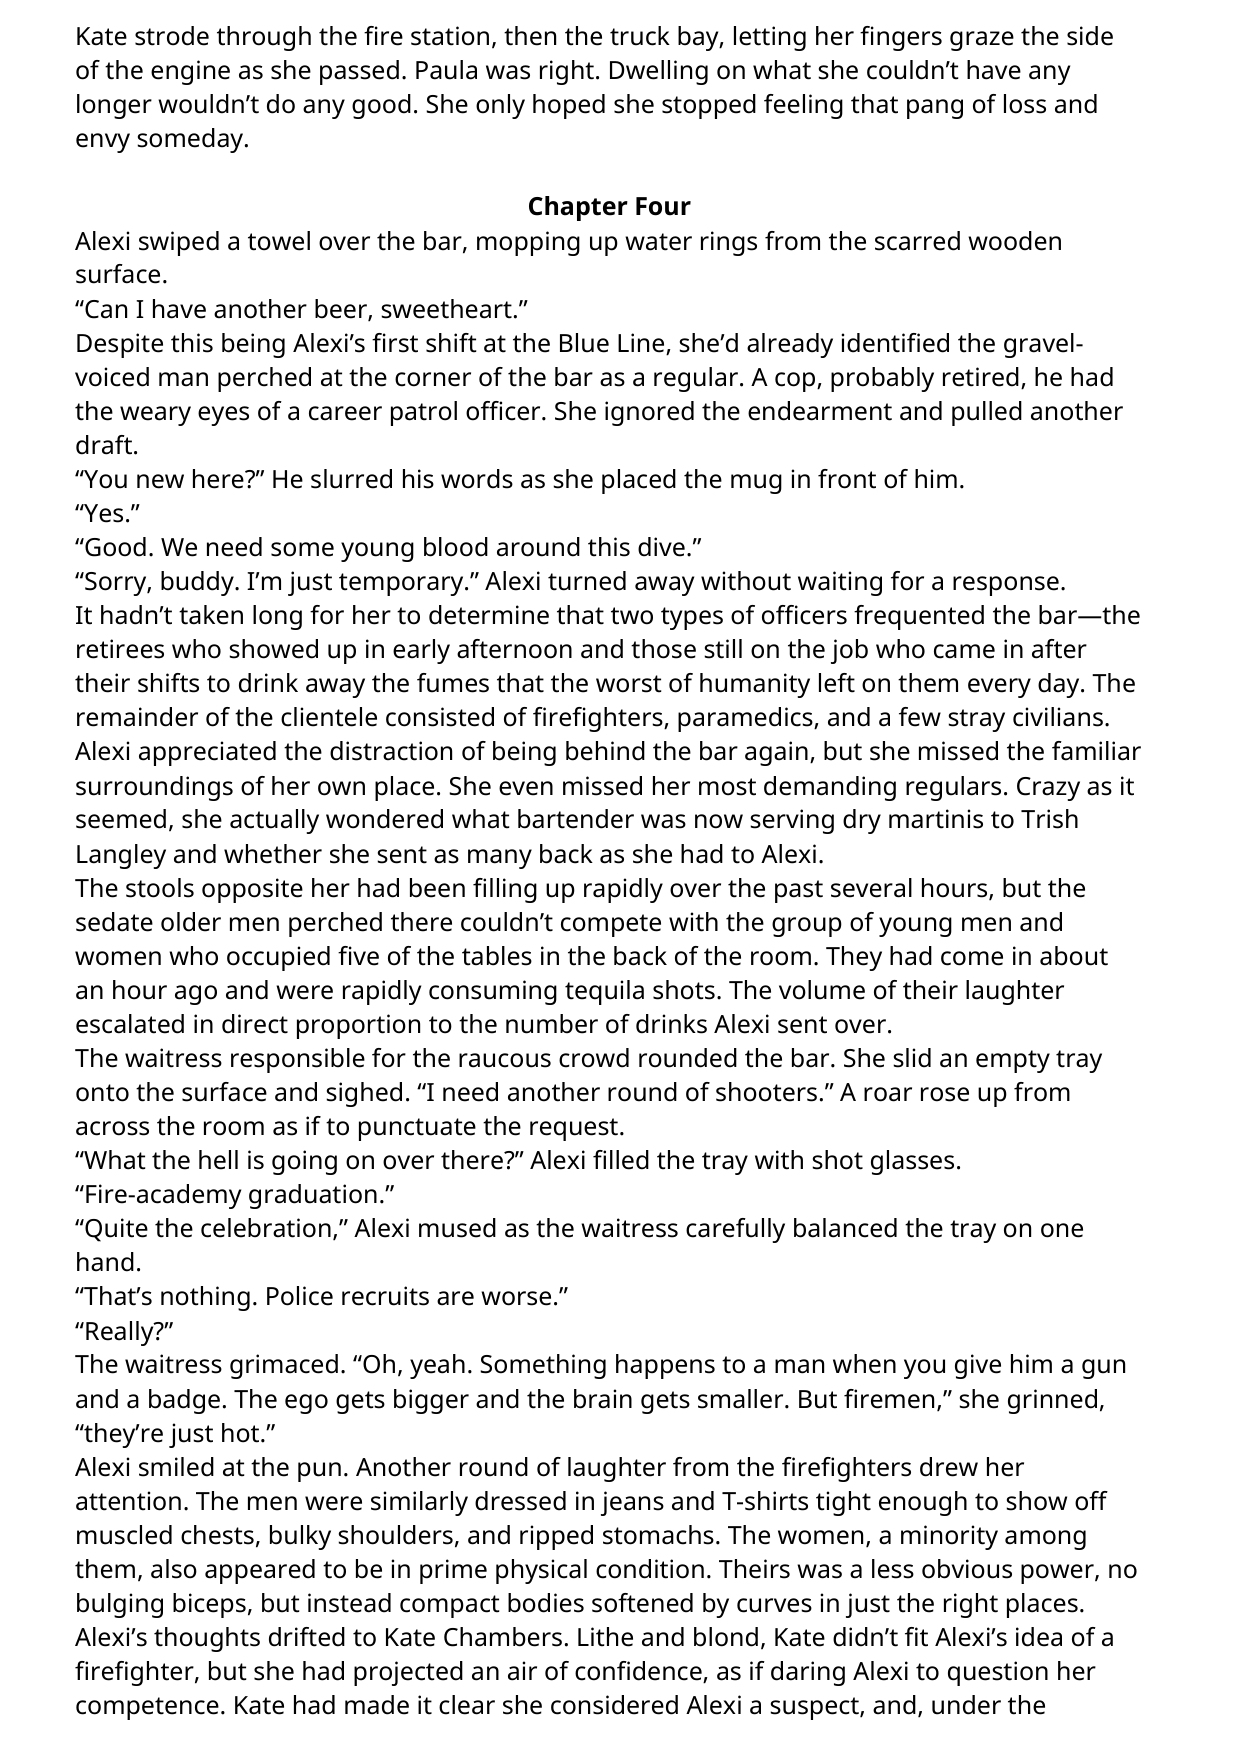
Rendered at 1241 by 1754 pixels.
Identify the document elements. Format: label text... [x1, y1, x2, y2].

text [75, 1620, 1144, 1722]
text “Quite the celebration,” Alexi mused as the waitress carefully balanced the tray on one hand. [75, 1211, 1144, 1279]
text “Really?” [75, 1313, 1144, 1347]
text “Sorry, buddy. I’m just temporary.” Alexi turned away without waiting for a response. [75, 564, 1144, 598]
text Despite this being Alexi’s first shift at the Blue Line, she’d already identified the gravel-voiced man perched at the corner of the bar as a regular. A cop, probably retired, he had the weary eyes of a career patrol officer. She ignored the endearment and pulled another draft. [75, 325, 1144, 462]
text “Can I have another beer, sweetheart.” [75, 291, 1144, 325]
text The waitress responsible for the raucous crowd rounded the bar. She slid an empty tray onto the surface and sighed. “I need another round of shooters.” A roar rose up from across the room as if to punctuate the request. [75, 1041, 1144, 1143]
text It hadn’t taken long for her to determine that two types of officers frequented the bar—the retirees who showed up in early afternoon and those still on the job who came in after their shifts to drink away the fumes that the worst of humanity left on them every day. The remainder of the clientele consisted of firefighters, paramedics, and a few stray civilians. [75, 598, 1144, 734]
text “Fire-academy graduation.” [75, 1177, 1144, 1211]
text Alexi appreciated the distraction of being behind the bar again, but she missed the familiar surroundings of her own place. She even missed her most demanding regulars. Crazy as it seemed, she actually wondered what bartender was now serving dry martinis to Trish Langley and whether she sent as many back as she had to Alexi. [75, 734, 1144, 870]
text “That’s nothing. Police recruits are worse.” [75, 1279, 1144, 1313]
text “Good. We need some young blood around this dive.” [75, 530, 1144, 564]
text “You new here?” He slurred his words as she placed the mug in front of him. [75, 462, 1144, 496]
text Alexi swiped a towel over the bar, mopping up water rings from the scarred wooden surface. [75, 223, 1144, 291]
text Alexi smiled at the pun. Another round of laughter from the firefighters drew her attention. The men were similarly dressed in jeans and T-shirts tight enough to show off muscled chests, bulky shoulders, and ripped stomachs. The women, a minority among them, also appeared to be in prime physical condition. Theirs was a less obvious power, no bulging biceps, but instead compact bodies softened by curves in just the right places. [75, 1449, 1144, 1620]
text Chapter Four [75, 189, 1144, 223]
text The stools opposite her had been filling up rapidly over the past several hours, but the sedate older men perched there couldn’t compete with the group of young men and women who occupied five of the tables in the back of the room. They had come in about an hour ago and were rapidly consuming tequila shots. The volume of their laughter escalated in direct proportion to the number of drinks Alexi sent over. [75, 870, 1144, 1041]
text “What the hell is going on over there?” Alexi filled the tray with shot glasses. [75, 1143, 1144, 1177]
text “Yes.” [75, 496, 1144, 530]
text The waitress grimaced. “Oh, yeah. Something happens to a man when you give him a gun and a badge. The ego gets bigger and the brain gets smaller. But firemen,” she grinned, “they’re just hot.” [75, 1347, 1144, 1449]
text Kate strode through the fire station, then the truck bay, letting her fingers graze the side of the engine as she passed. Paula was right. Dwelling on what she couldn’t have any longer wouldn’t do any good. She only hoped she stopped feeling that pang of loss and envy someday. [75, 19, 1144, 155]
